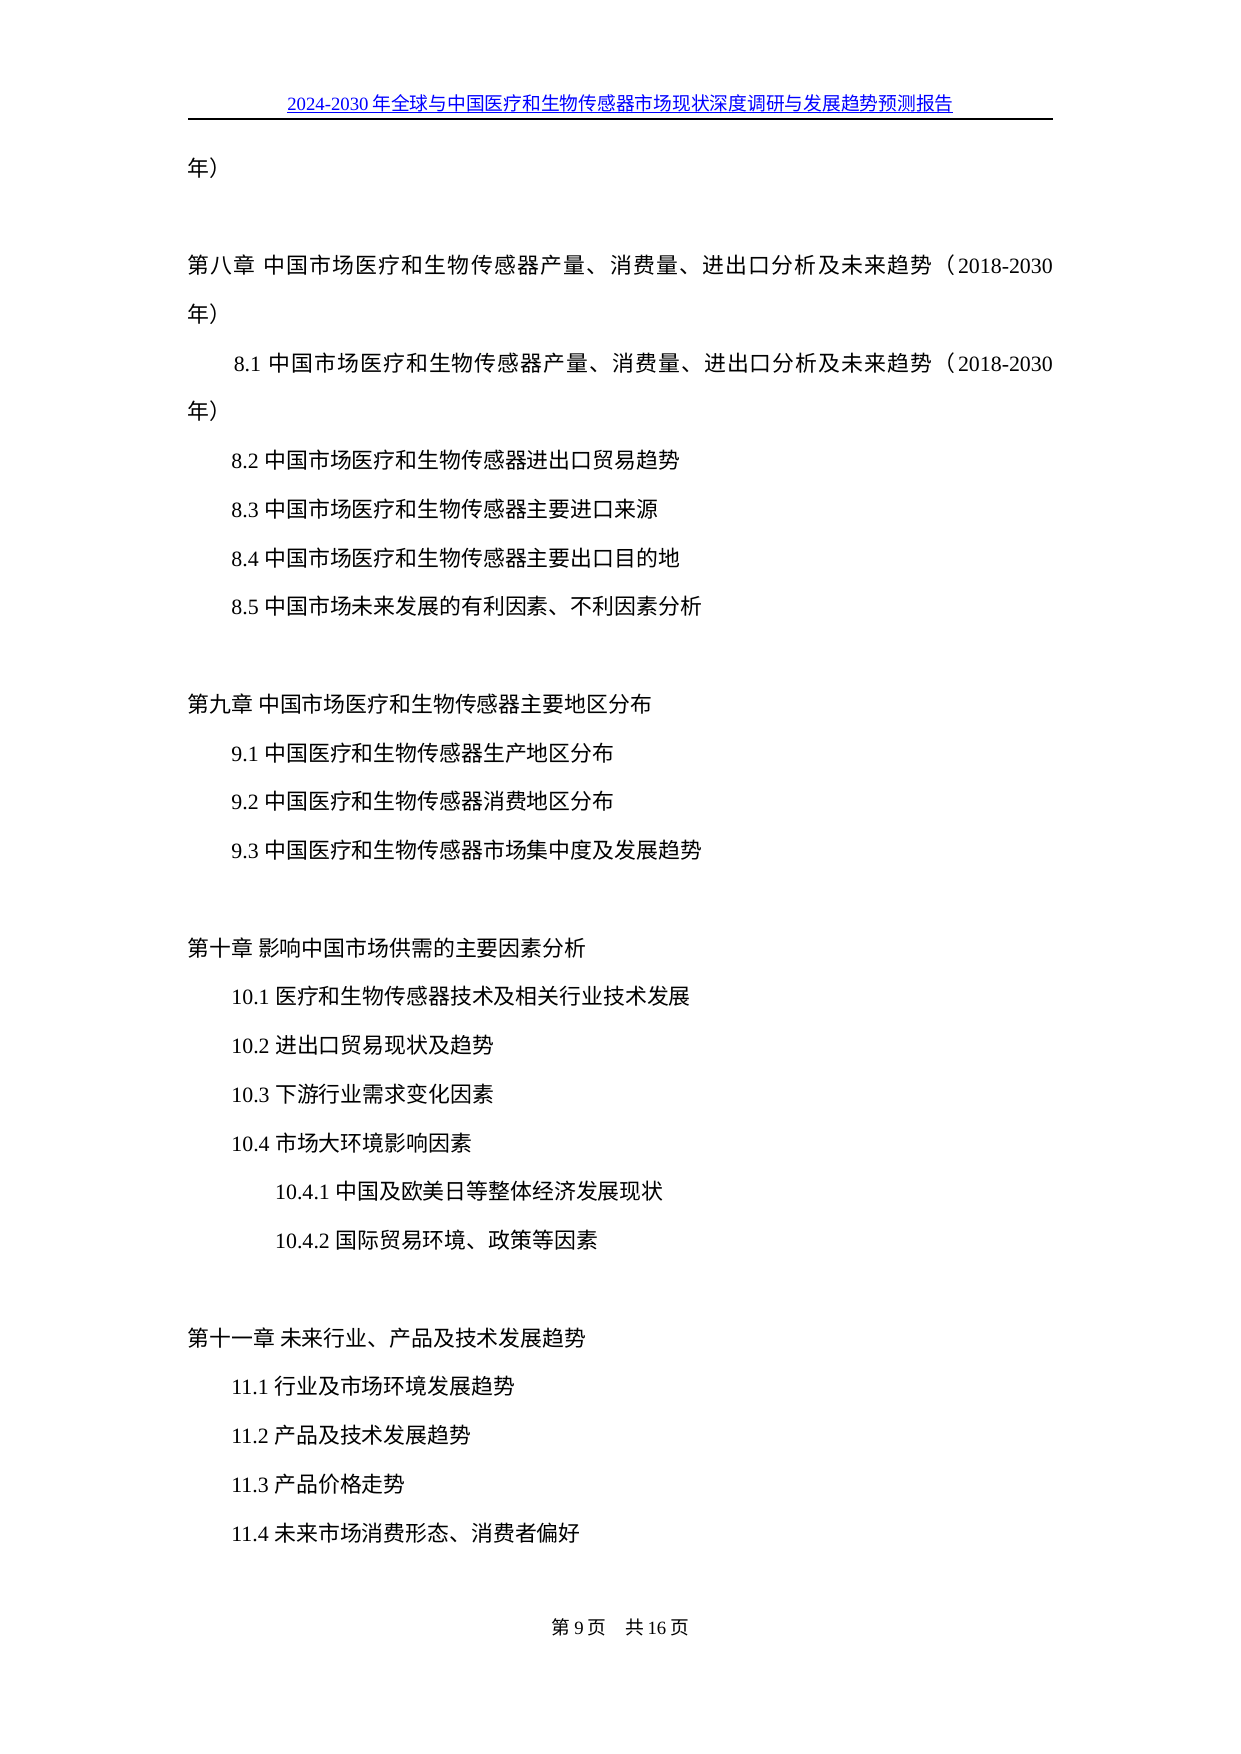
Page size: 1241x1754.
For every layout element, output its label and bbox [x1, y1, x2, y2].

text [187, 150, 1053, 1548]
